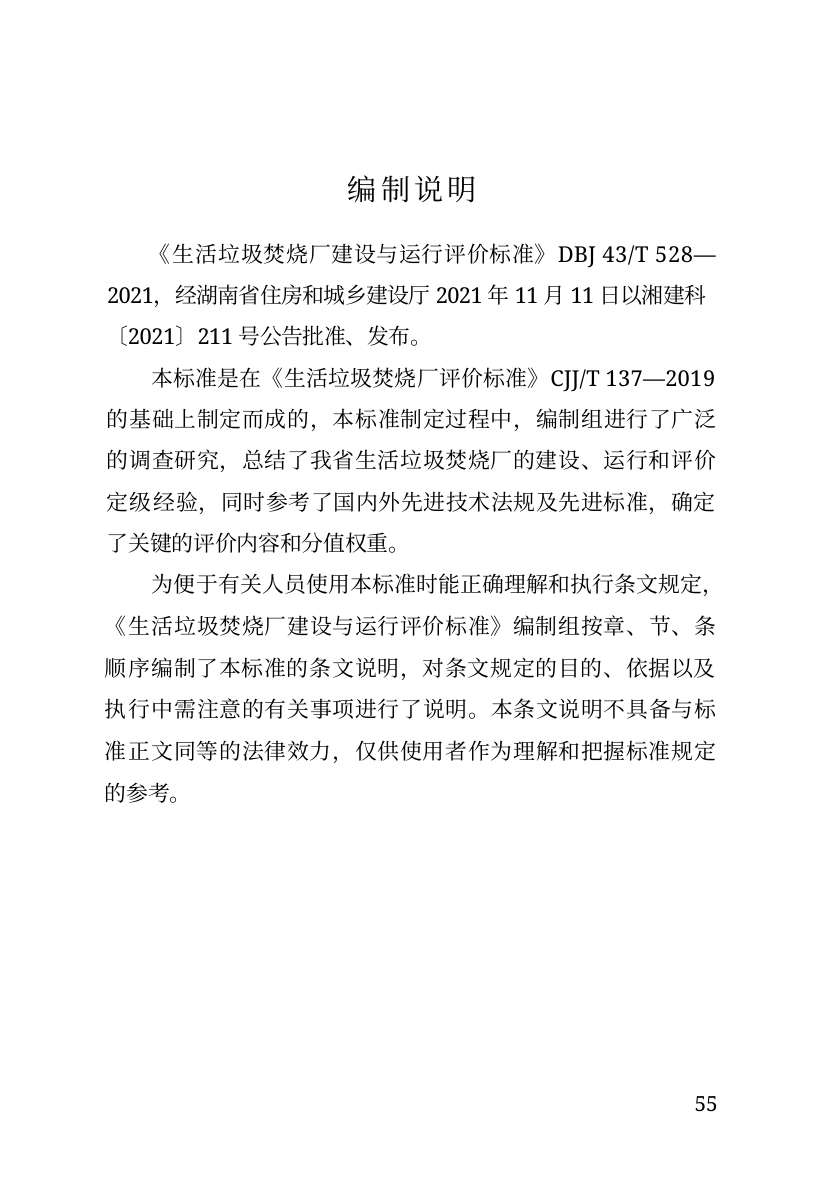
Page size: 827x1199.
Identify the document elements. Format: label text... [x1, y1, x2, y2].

text 为便于有关人员使用本标准时能正确理解和执行条文规定， 《生活垃圾焚烧厂建设与运行评价标准》编制组按章、节、条 顺序编制了本标准的条文说明，对条文规定的目的、依据以及 执行中需注意的有关事项进行了说明。本条文说明不具备与标 准正文同等的法律效力，仅供使用者作为理解和把握标准规定 的参考。 [104, 567, 724, 808]
text 《生活垃圾焚烧厂建设与运行评价标准》DBJ 43/T 528— [149, 241, 724, 269]
text 本标准是在《生活垃圾焚烧厂评价标准》CJJ/T 137—2019 的基础上制定而成的，本标准制定过程中，编制组进行了广泛 的调查研究，总结了我省生活垃圾焚烧厂的建设、运行和评价 定级经验，同时参考了国内外先进技术法规及先进标准，确定 了关键的评价内容和分值权重。 [107, 361, 717, 557]
text 2021，经湖南省住房和城乡建设厅 2021 年 11 月 11 日以湘建科 〔2021〕211 号公告批准、发布。 [106, 278, 718, 351]
text 编制说明 [348, 172, 724, 208]
